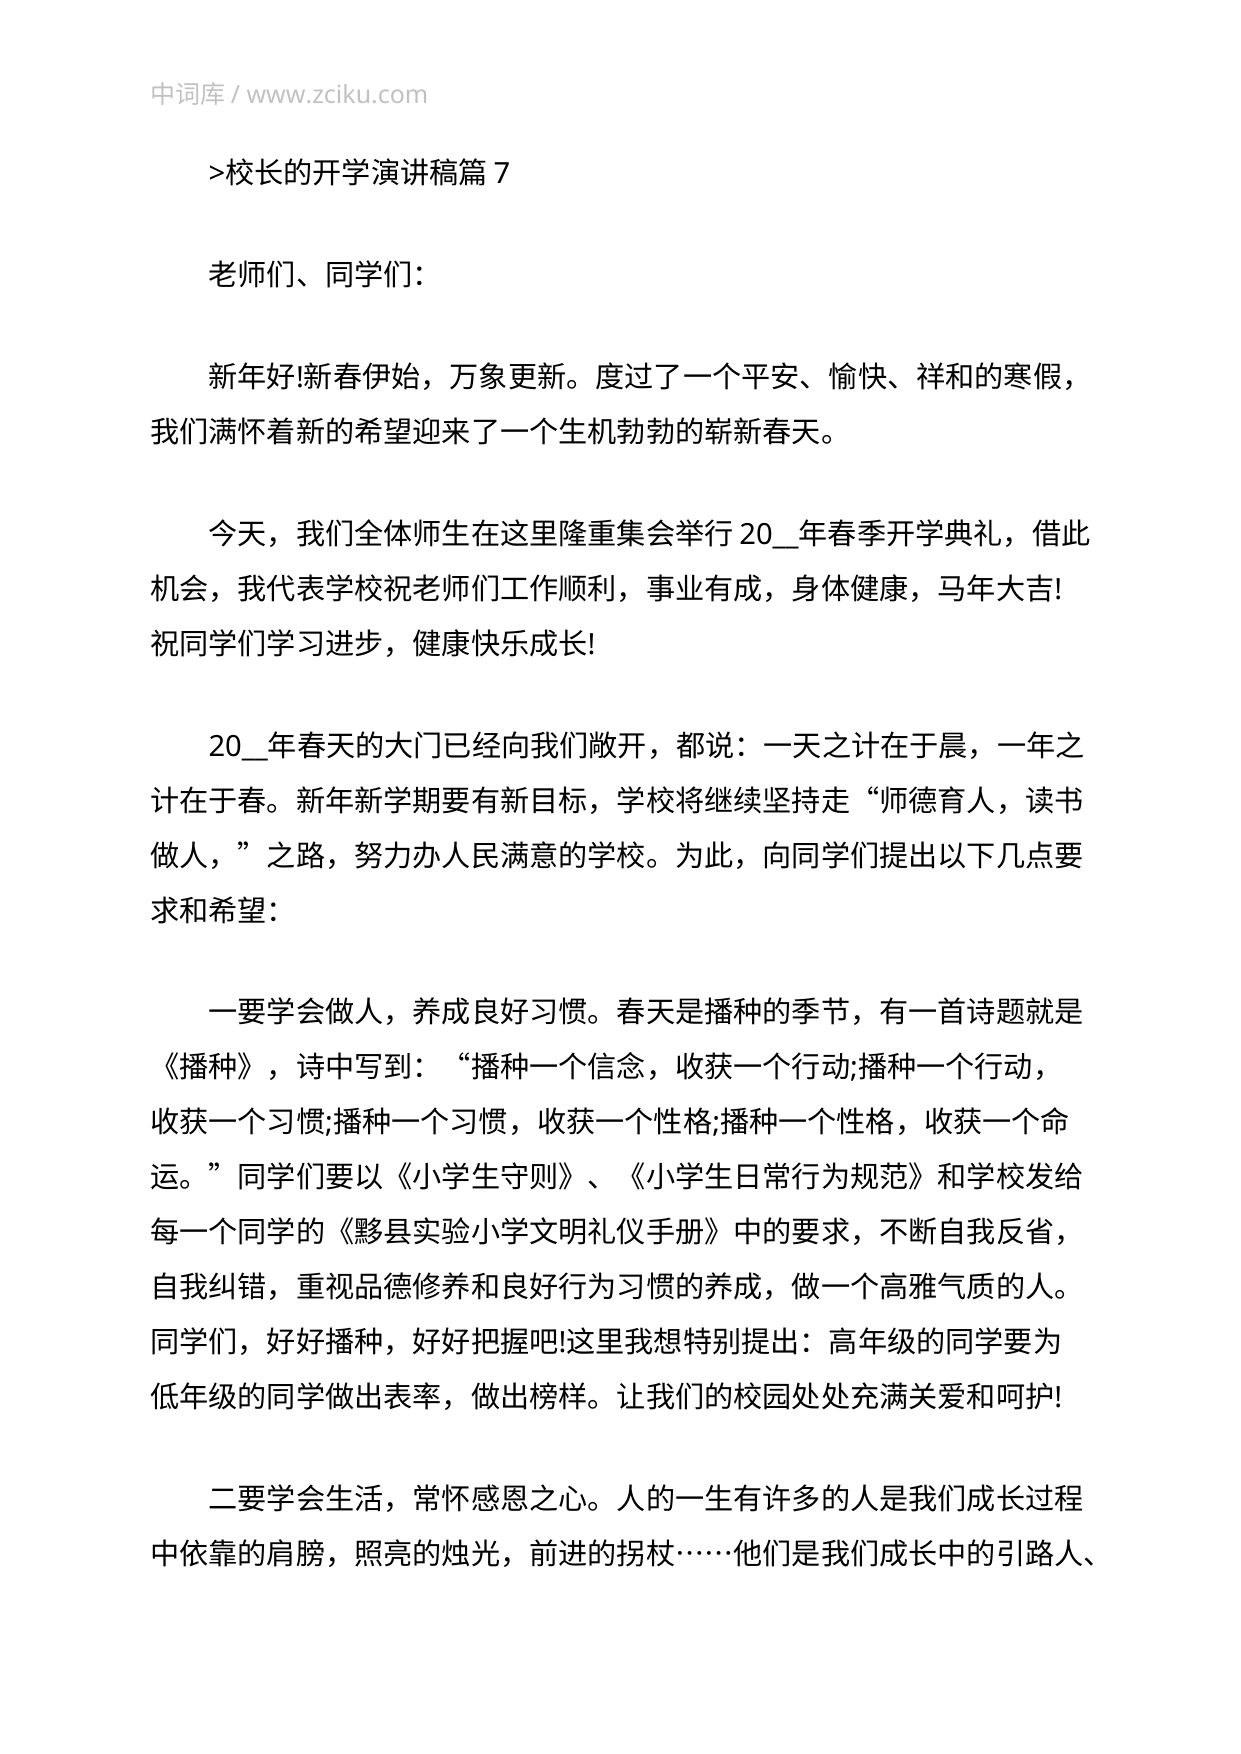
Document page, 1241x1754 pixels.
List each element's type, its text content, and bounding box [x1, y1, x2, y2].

text >校长的开学演讲稿篇7 [150, 150, 1090, 192]
text 一要学会做人，养成良好习惯。春天是播种的季节，有一首诗题就是《播种》，诗中写到：“播种一个信念，收获一个行动;播种一个行动，收获一个习惯;播种一个习惯，收获一个性格;播种一个性格，收获一个命运。”同学们要以《小学生守则》、《小学生日常行为规范》和学校发给每一个同学的《黟县实验小学文明礼仪手册》中的要求，不断自我反省，自我纠错，重视品德修养和良好行为习惯的养成，做一个高雅气质的人。同学们，好好播种，好好把握吧!这里我想特别提出：高年级的同学要为低年级的同学做出表率，做出榜样。让我们的校园处处充满关爱和呵护! [150, 989, 1090, 1416]
text 老师们、同学们： [150, 252, 1090, 294]
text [150, 1476, 1090, 1573]
text 新年好!新春伊始，万象更新。度过了一个平安、愉快、祥和的寒假，我们满怀着新的希望迎来了一个生机勃勃的崭新春天。 [150, 354, 1090, 451]
text 20__年春天的大门已经向我们敞开，都说：一天之计在于晨，一年之计在于春。新年新学期要有新目标，学校将继续坚持走“师德育人，读书做人，”之路，努力办人民满意的学校。为此，向同学们提出以下几点要求和希望： [150, 722, 1090, 929]
text 今天，我们全体师生在这里隆重集会举行20__年春季开学典礼，借此机会，我代表学校祝老师们工作顺利，事业有成，身体健康，马年大吉!祝同学们学习进步，健康快乐成长! [150, 511, 1090, 663]
